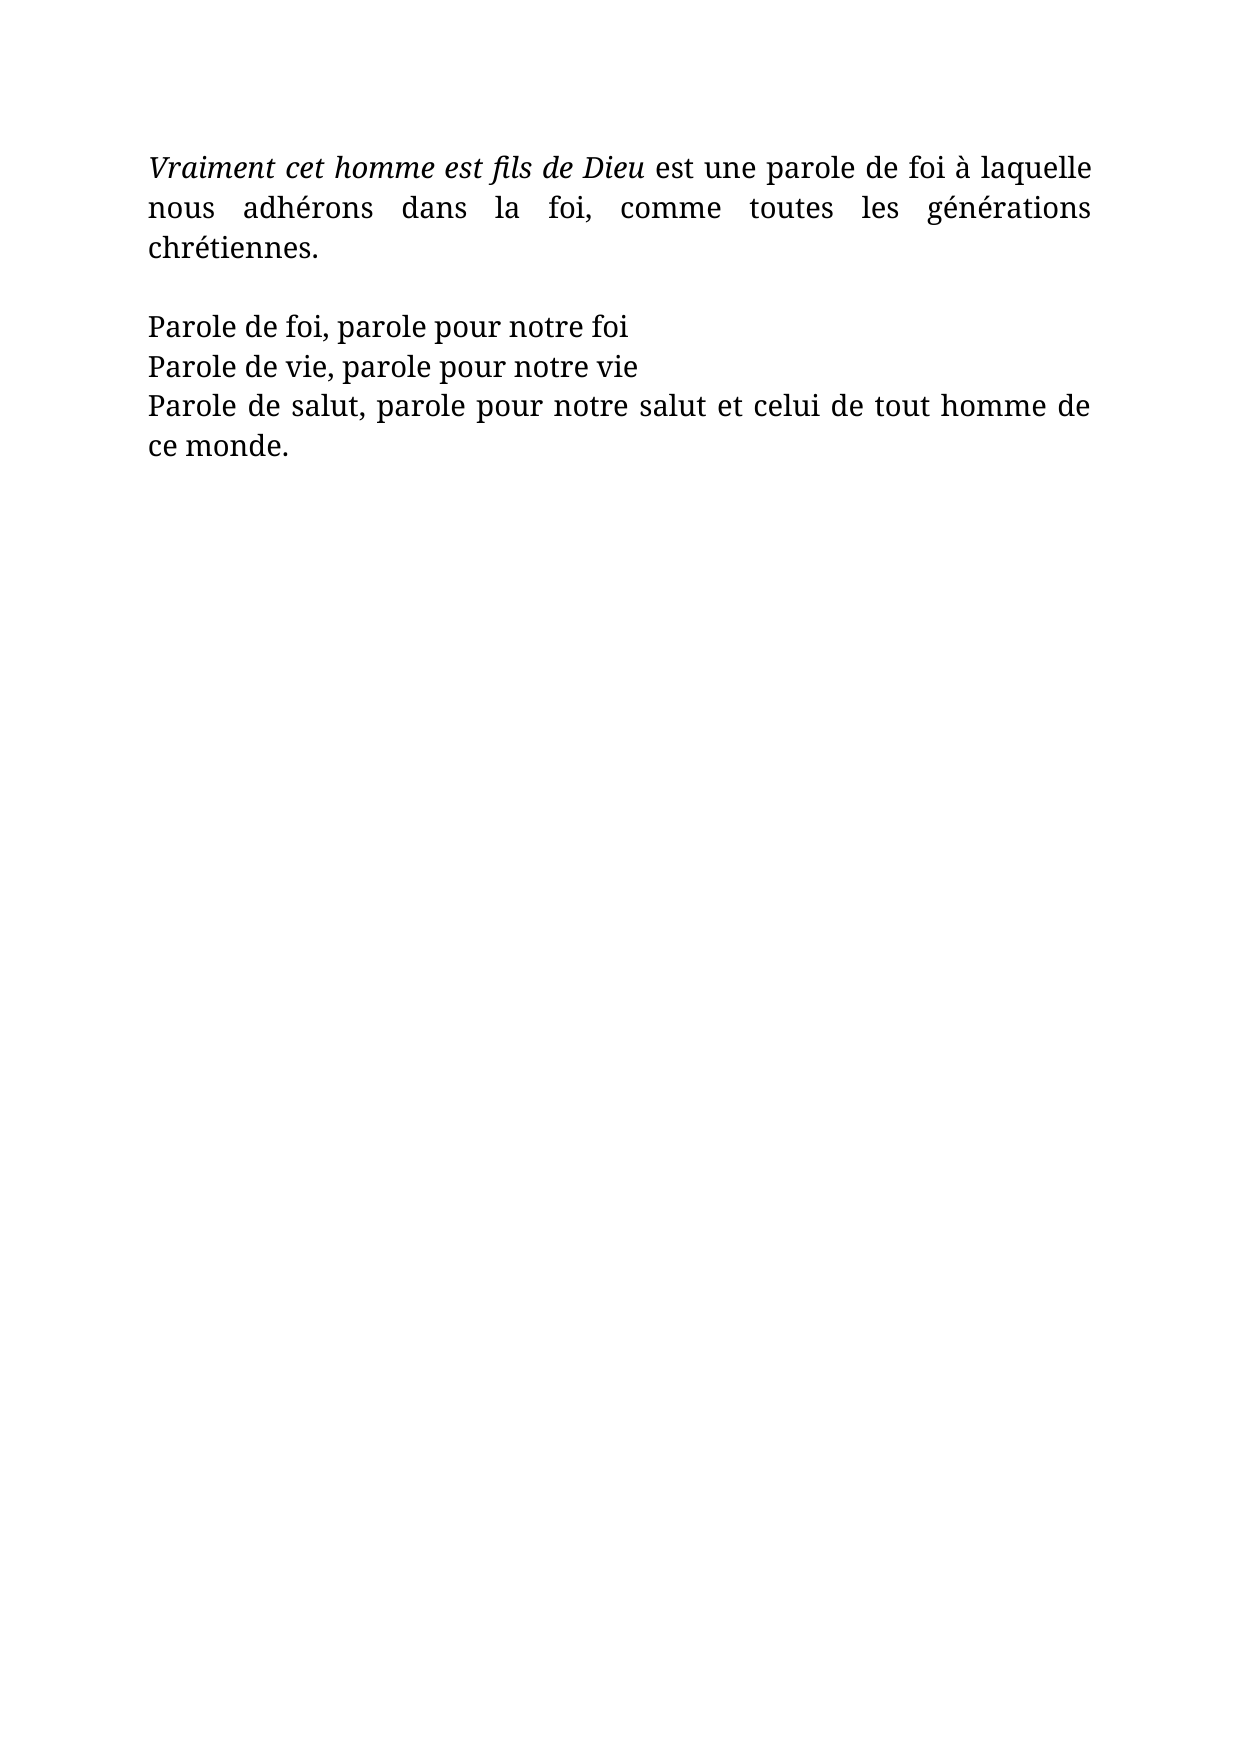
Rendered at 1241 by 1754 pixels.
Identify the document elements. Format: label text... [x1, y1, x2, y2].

text Parole de salut, parole pour notre salut et celui de tout homme de ce monde. [148, 386, 1093, 465]
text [148, 148, 1093, 267]
text Parole de vie, parole pour notre vie [148, 346, 1093, 386]
text Parole de foi, parole pour notre foi [148, 306, 1093, 346]
